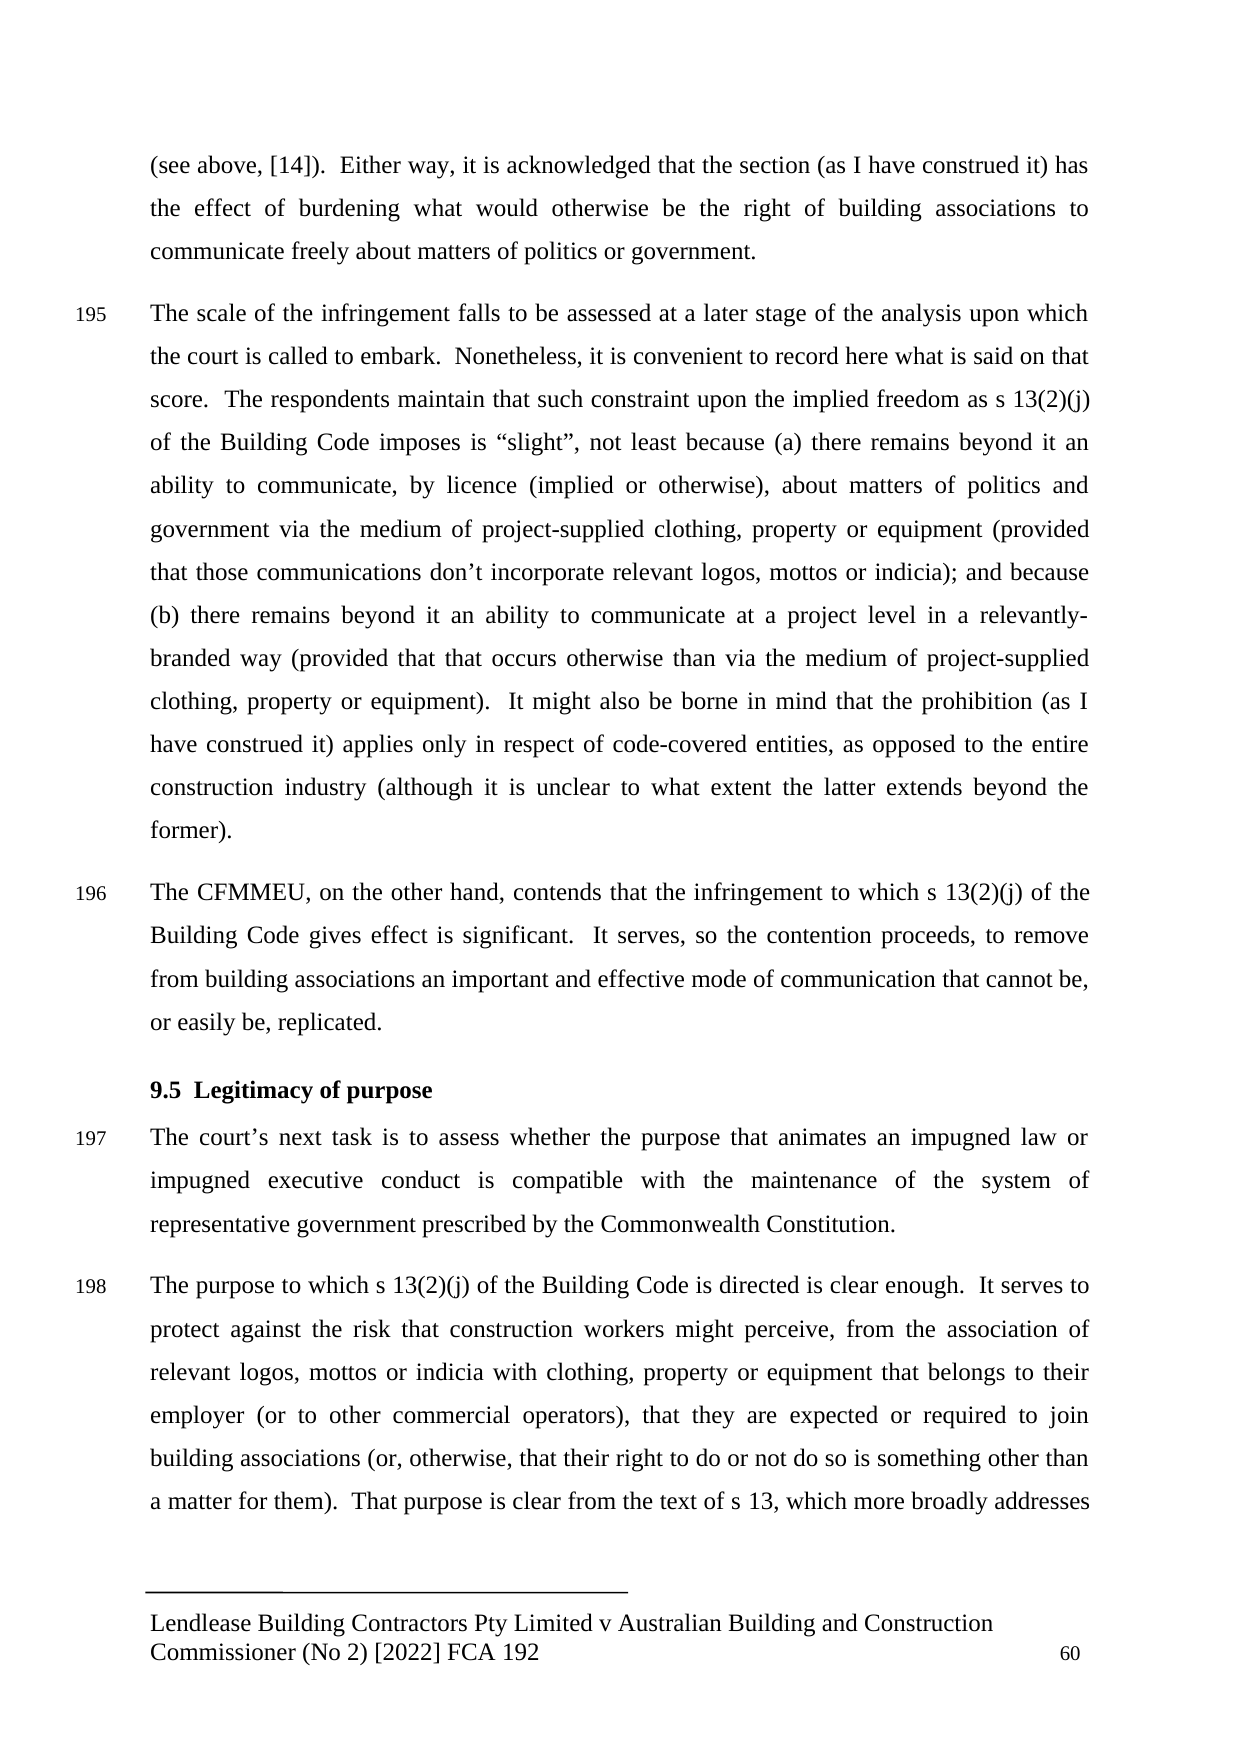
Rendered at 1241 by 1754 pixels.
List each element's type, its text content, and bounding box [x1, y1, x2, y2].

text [75, 150, 1090, 265]
text The court’s next task is to assess whether the purpose that animates an impugned law or impugned executive conduct is compatible with the maintenance of the system of representative government prescribed by the Commonwealth Constitution. [75, 1122, 1090, 1237]
text The scale of the infringement falls to be assessed at a later stage of the analysis upon which the court is called to embark. Nonetheless, it is convenient to record here what is said on that score. The respondents maintain that such constraint upon the implied freedom as s 13(2)(j) of the Building Code imposes is “slight”, not least because (a) there remains beyond it an ability to communicate, by licence (implied or otherwise), about matters of politics and government via the medium of project-supplied clothing, property or equipment (provided that those communications don’t incorporate relevant logos, mottos or indicia); and because (b) there remains beyond it an ability to communicate at a project level in a relevantly-branded way (provided that that occurs otherwise than via the medium of project-supplied clothing, property or equipment). It might also be borne in mind that the prohibition (as I have construed it) applies only in respect of code-covered entities, as opposed to the entire construction industry (although it is unclear to what extent the latter extends beyond the former). [75, 298, 1090, 844]
subtitle 9.5 Legitimacy of purpose [150, 1075, 1090, 1104]
text The CFMMEU, on the other hand, contends that the infringement to which s 13(2)(j) of the Building Code gives effect is significant. It serves, so the contention proceeds, to remove from building associations an important and effective mode of communication that cannot be, or easily be, replicated. [75, 877, 1090, 1036]
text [75, 1271, 1090, 1515]
